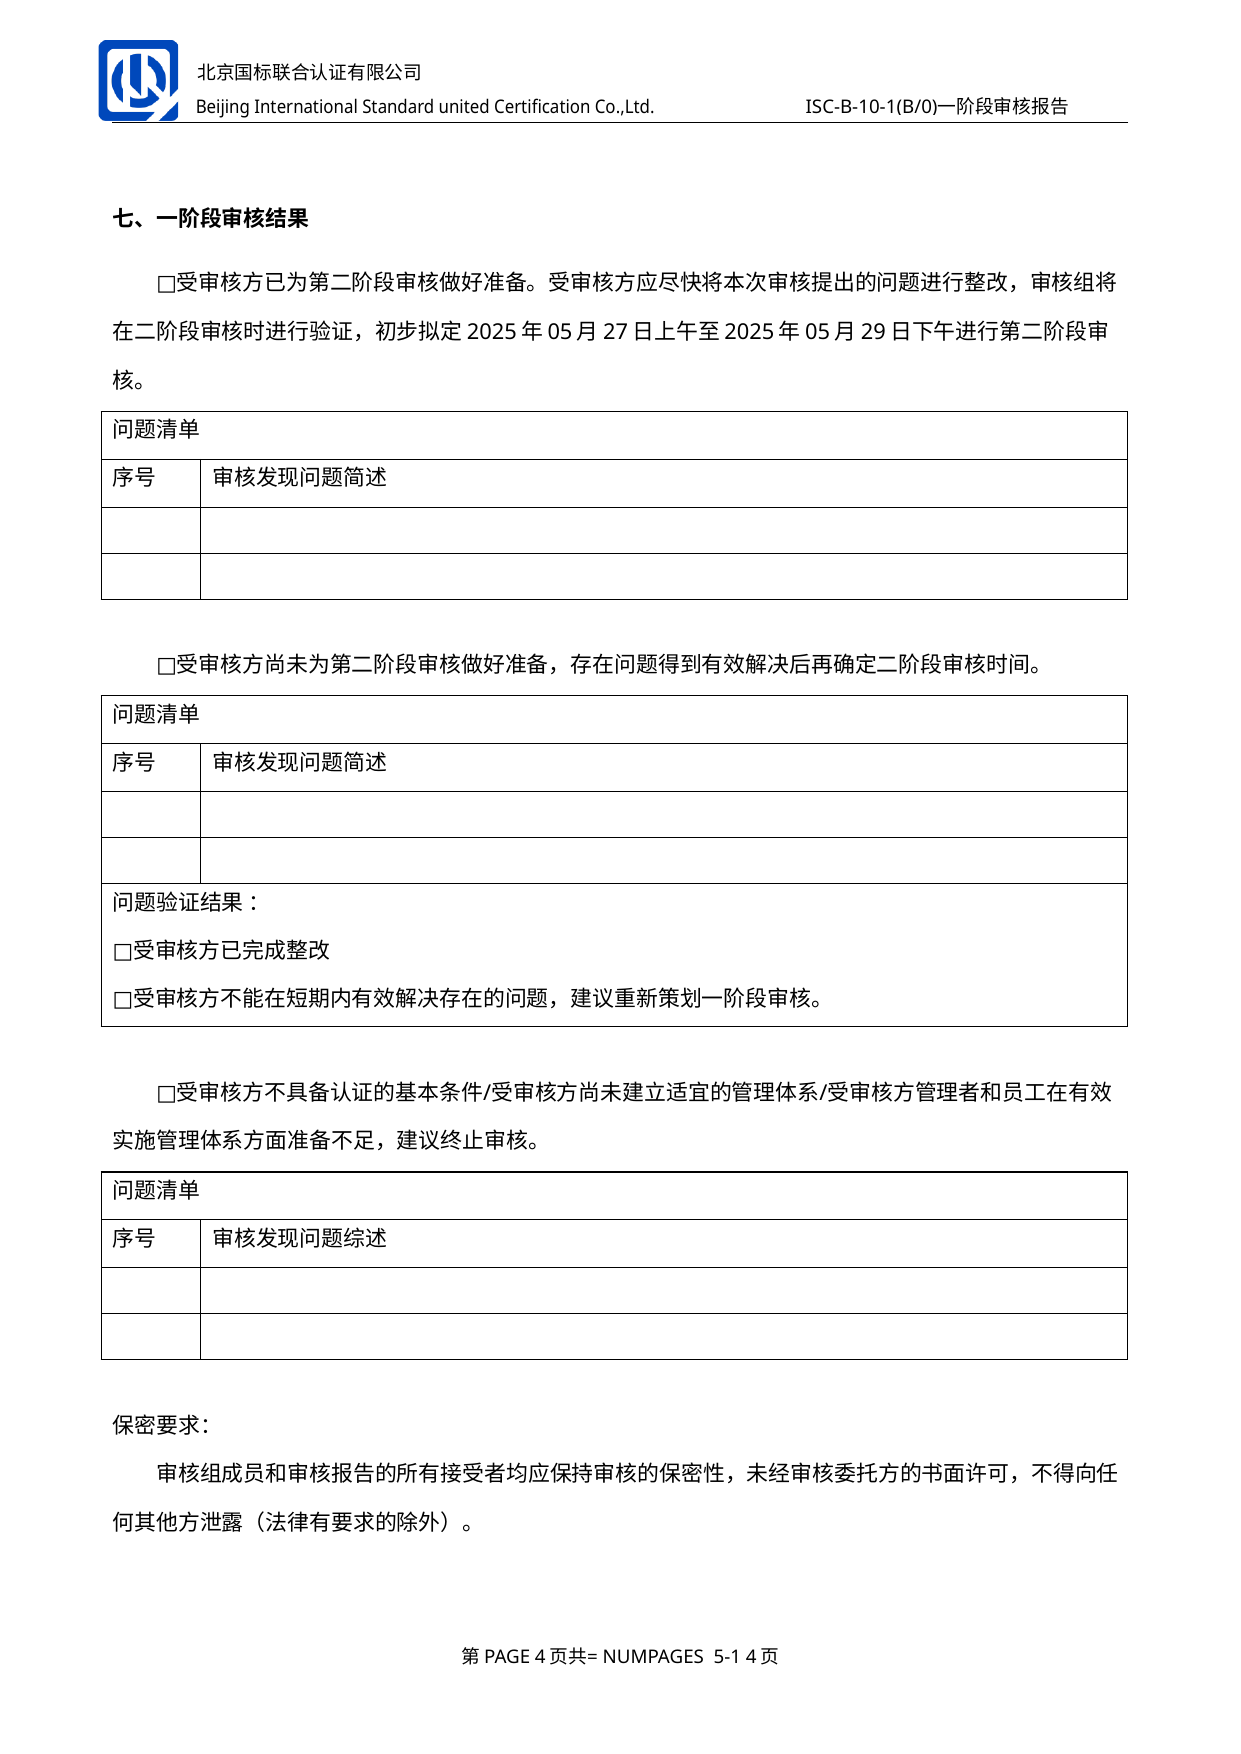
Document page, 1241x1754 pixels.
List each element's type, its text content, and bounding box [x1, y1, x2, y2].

table_cell [201, 792, 1127, 837]
table_cell [102, 792, 200, 837]
table_cell [102, 838, 200, 883]
table_cell [201, 1314, 1127, 1359]
table_header 问题清单 [102, 412, 1127, 459]
table_cell [201, 1268, 1127, 1313]
text □受审核方已为第二阶段审核做好准备。受审核方应尽快将本次审核提出的问题进行整改，审核组将在二阶段审核时进行验证，初步拟定2025年05月27日上午至2025年05月29日下午进行第二阶段审核。 [112, 265, 1128, 395]
table_cell 序号 [102, 460, 200, 507]
table_cell [102, 508, 200, 553]
table_cell [102, 1314, 200, 1359]
table_cell [102, 1268, 200, 1313]
table_cell [201, 554, 1127, 599]
table_cell 审核发现问题简述 [201, 460, 1127, 507]
table_cell [201, 508, 1127, 553]
table_cell [201, 838, 1127, 883]
table_cell 审核发现问题简述 [201, 744, 1127, 791]
table_cell 审核发现问题综述 [201, 1220, 1127, 1267]
text 七、一阶段审核结果 [112, 201, 1128, 233]
table_cell 序号 [102, 744, 200, 791]
text □受审核方不具备认证的基本条件/受审核方尚未建立适宜的管理体系/受审核方管理者和员工在有效实施管理体系方面准备不足，建议终止审核。 [112, 1074, 1128, 1156]
text □受审核方尚未为第二阶段审核做好准备，存在问题得到有效解决后再确定二阶段审核时间。 [112, 647, 1128, 679]
table_header 问题清单 [102, 696, 1127, 743]
picture [98, 40, 179, 121]
table_header 保密要求： 审核组成员和审核报告的所有接受者均应保持审核的保密性，未经审核委托方的书面许可，不得向任何其他方泄露（法律有要求的除外）。 [101, 1408, 1143, 1549]
table_cell 问题验证结果 ： □受审核方已完成整改 □受审核方不能在短期内有效解决存在的问题，建议重新策划一阶段审核。 [102, 884, 1127, 1026]
table_header 问题清单 [102, 1173, 1127, 1219]
table_cell 序号 [102, 1220, 200, 1267]
table_cell [102, 554, 200, 599]
